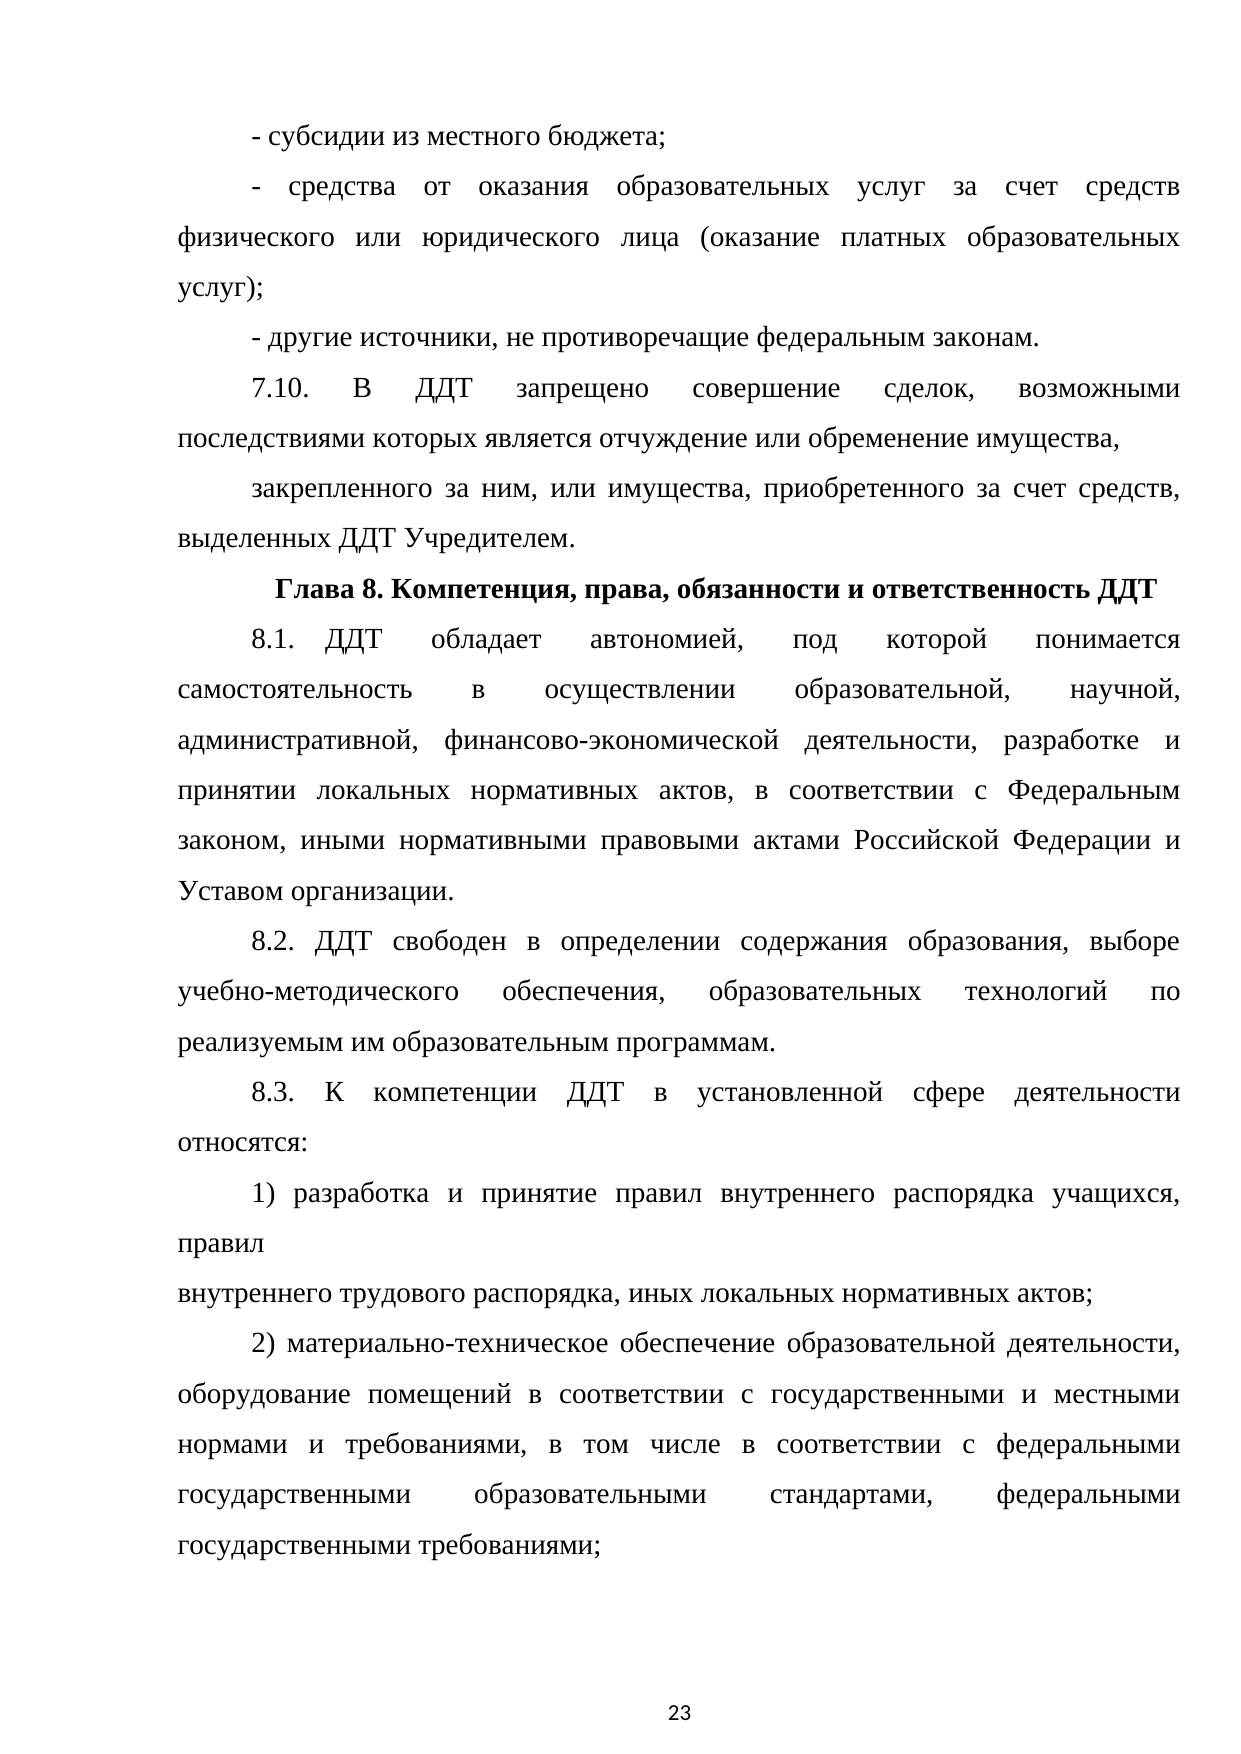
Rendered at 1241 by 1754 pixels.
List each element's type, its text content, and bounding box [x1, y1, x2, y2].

text 2) материально-техническое обеспечение образовательной деятельности, оборудование помещений в соответствии с государственными и местными нормами и требованиями, в том числе в соответствии с федеральными государственными образовательными стандартами, федеральными государственными требованиями; [177, 1326, 1181, 1560]
text 7.10. В ДДТ запрещено совершение сделок, возможными последствиями которых является отчуждение или обременение имущества, [177, 370, 1181, 453]
text - другие источники, не противоречащие федеральным законам. [177, 319, 1181, 353]
text Глава 8. Компетенция, права, обязанности и ответственность ДДТ [177, 571, 1181, 604]
text закрепленного за ним, или имущества, приобретенного за счет средств, выделенных ДДТ Учредителем. [177, 470, 1181, 554]
text 1) разработка и принятие правил внутреннего распорядка учащихся, правил внутреннего трудового распорядка, иных локальных нормативных актов; [177, 1175, 1181, 1309]
text - субсидии из местного бюджета; [177, 118, 1181, 152]
text 8.2. ДДТ свободен в определении содержания образования, выборе учебно-методического обеспечения, образовательных технологий по реализуемым им образовательным программам. [177, 923, 1181, 1057]
list ДДТ обладает автономией, под которой понимается самостоятельность в осуществлении образовательной, научной, административной, финансово-экономической деятельности, разработке и принятии локальных нормативных актов, в соответствии с Федеральным законом, иными нормативными правовыми актами Российской Федерации и Уставом организации. [177, 621, 1181, 906]
text - средства от оказания образовательных услуг за счет средств физического или юридического лица (оказание платных образовательных услуг); [177, 168, 1181, 303]
text 8.3. К компетенции ДДТ в установленной сфере деятельности относятся: [177, 1074, 1181, 1158]
